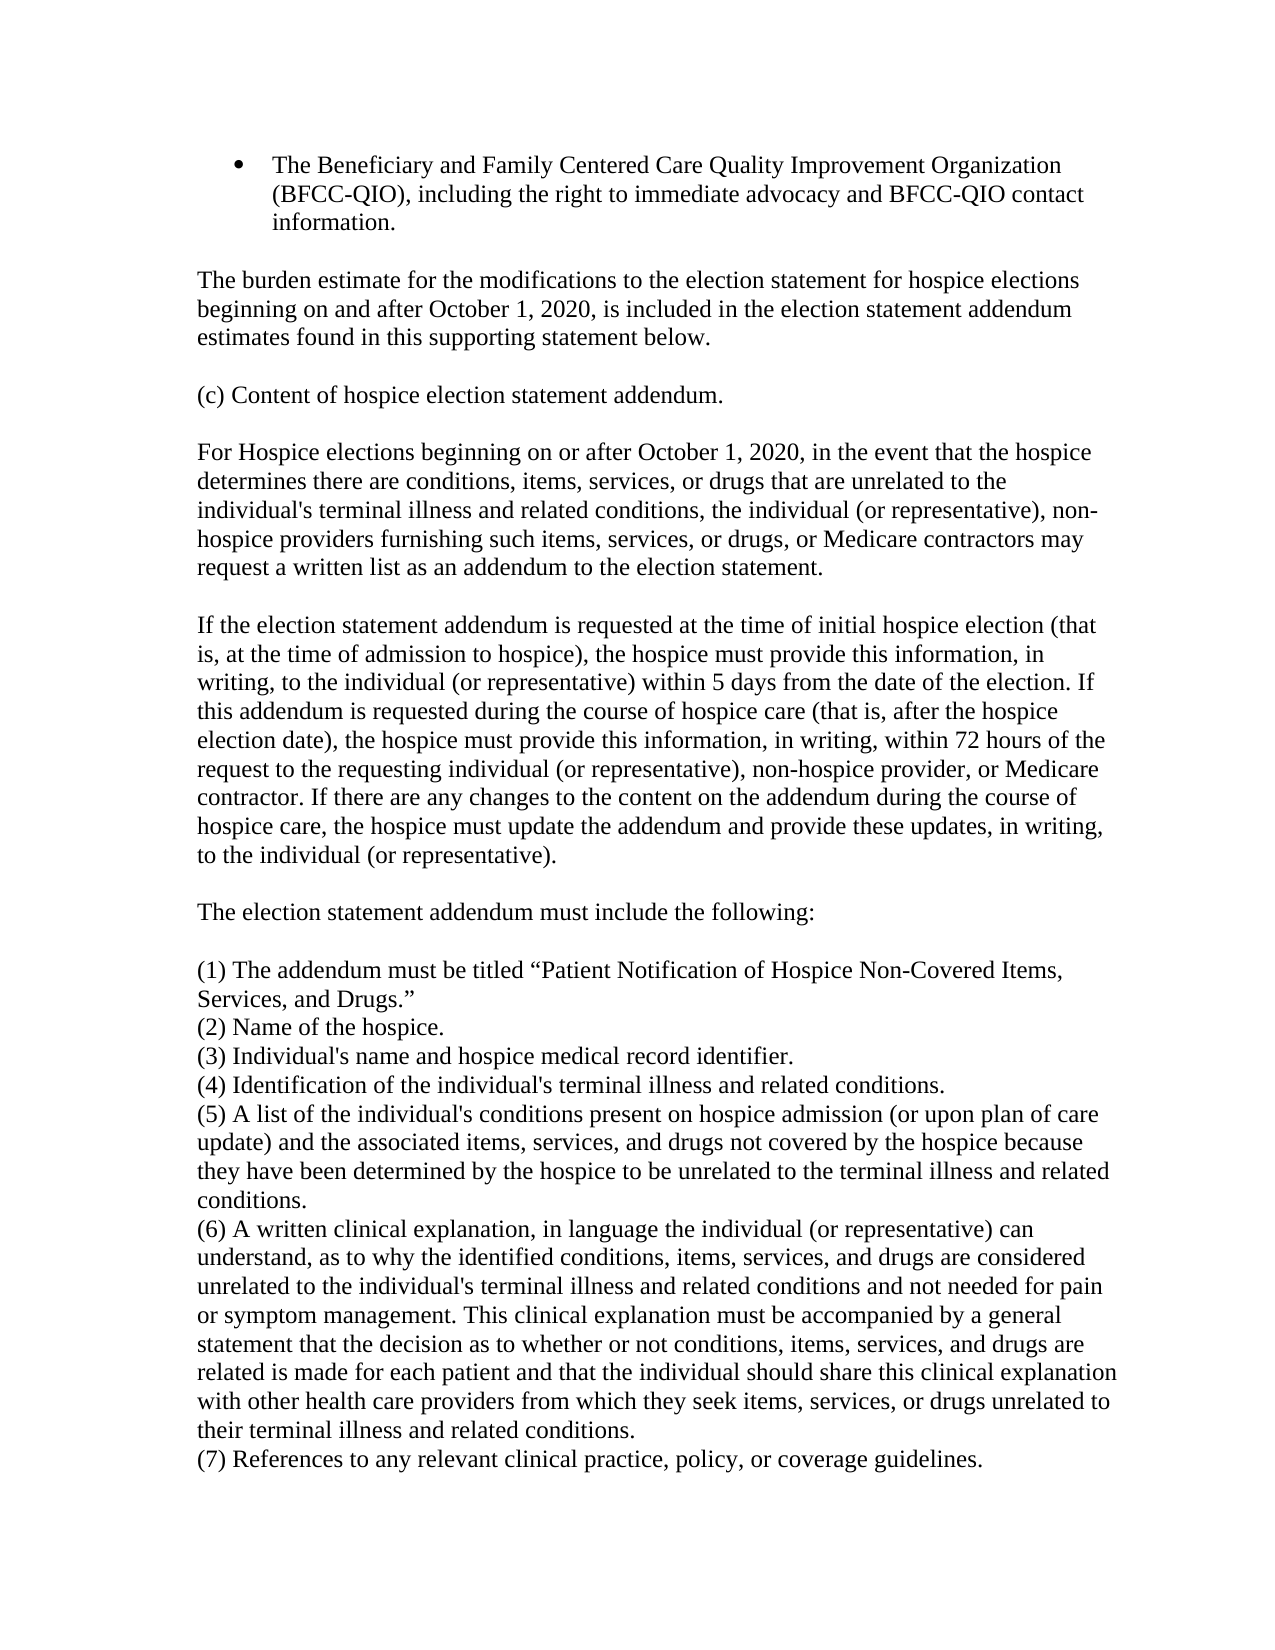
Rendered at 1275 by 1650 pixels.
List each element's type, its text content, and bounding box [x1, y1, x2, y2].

text (1) The addendum must be titled “Patient Notification of Hospice Non-Covered Items, Services, and Drugs.” [197, 955, 1125, 1012]
text If the election statement addendum is requested at the time of initial hospice election (that is, at the time of admission to hospice), the hospice must provide this information, in writing, to the individual (or representative) within 5 days from the date of the election. If this addendum is requested during the course of hospice care (that is, after the hospice election date), the hospice must provide this information, in writing, within 72 hours of the request to the requesting individual (or representative), non-hospice provider, or Medicare contractor. If there are any changes to the content on the addendum during the course of hospice care, the hospice must update the addendum and provide these updates, in writing, to the individual (or representative). [197, 610, 1125, 869]
text (2) Name of the hospice. [197, 1012, 1125, 1041]
text (4) Identification of the individual's terminal illness and related conditions. [197, 1070, 1125, 1099]
text (6) A written clinical explanation, in language the individual (or representative) can understand, as to why the identified conditions, items, services, and drugs are considered unrelated to the individual's terminal illness and related conditions and not needed for pain or symptom management. This clinical explanation must be accompanied by a general statement that the decision as to whether or not conditions, items, services, and drugs are related is made for each patient and that the individual should share this clinical explanation with other health care providers from which they seek items, services, or drugs unrelated to their terminal illness and related conditions. [197, 1214, 1125, 1444]
list The Beneficiary and Family Centered Care Quality Improvement Organization (BFCC-QIO), including the right to immediate advocacy and BFCC-QIO contact information. [234, 150, 1125, 236]
text For Hospice elections beginning on or after October 1, 2020, in the event that the hospice determines there are conditions, items, services, or drugs that are unrelated to the individual's terminal illness and related conditions, the individual (or representative), non-hospice providers furnishing such items, services, or drugs, or Medicare contractors may request a written list as an addendum to the election statement. [197, 437, 1125, 581]
text (5) A list of the individual's conditions present on hospice admission (or upon plan of care update) and the associated items, services, and drugs not covered by the hospice because they have been determined by the hospice to be unrelated to the terminal illness and related conditions. [197, 1099, 1125, 1214]
text (c) Content of hospice election statement addendum. [197, 380, 1125, 409]
text The election statement addendum must include the following: [197, 897, 1125, 926]
text (3) Individual's name and hospice medical record identifier. [197, 1041, 1125, 1070]
text The burden estimate for the modifications to the election statement for hospice elections beginning on and after October 1, 2020, is included in the election statement addendum estimates found in this supporting statement below. [197, 265, 1125, 351]
text (7) References to any relevant clinical practice, policy, or coverage guidelines. [197, 1444, 1125, 1472]
